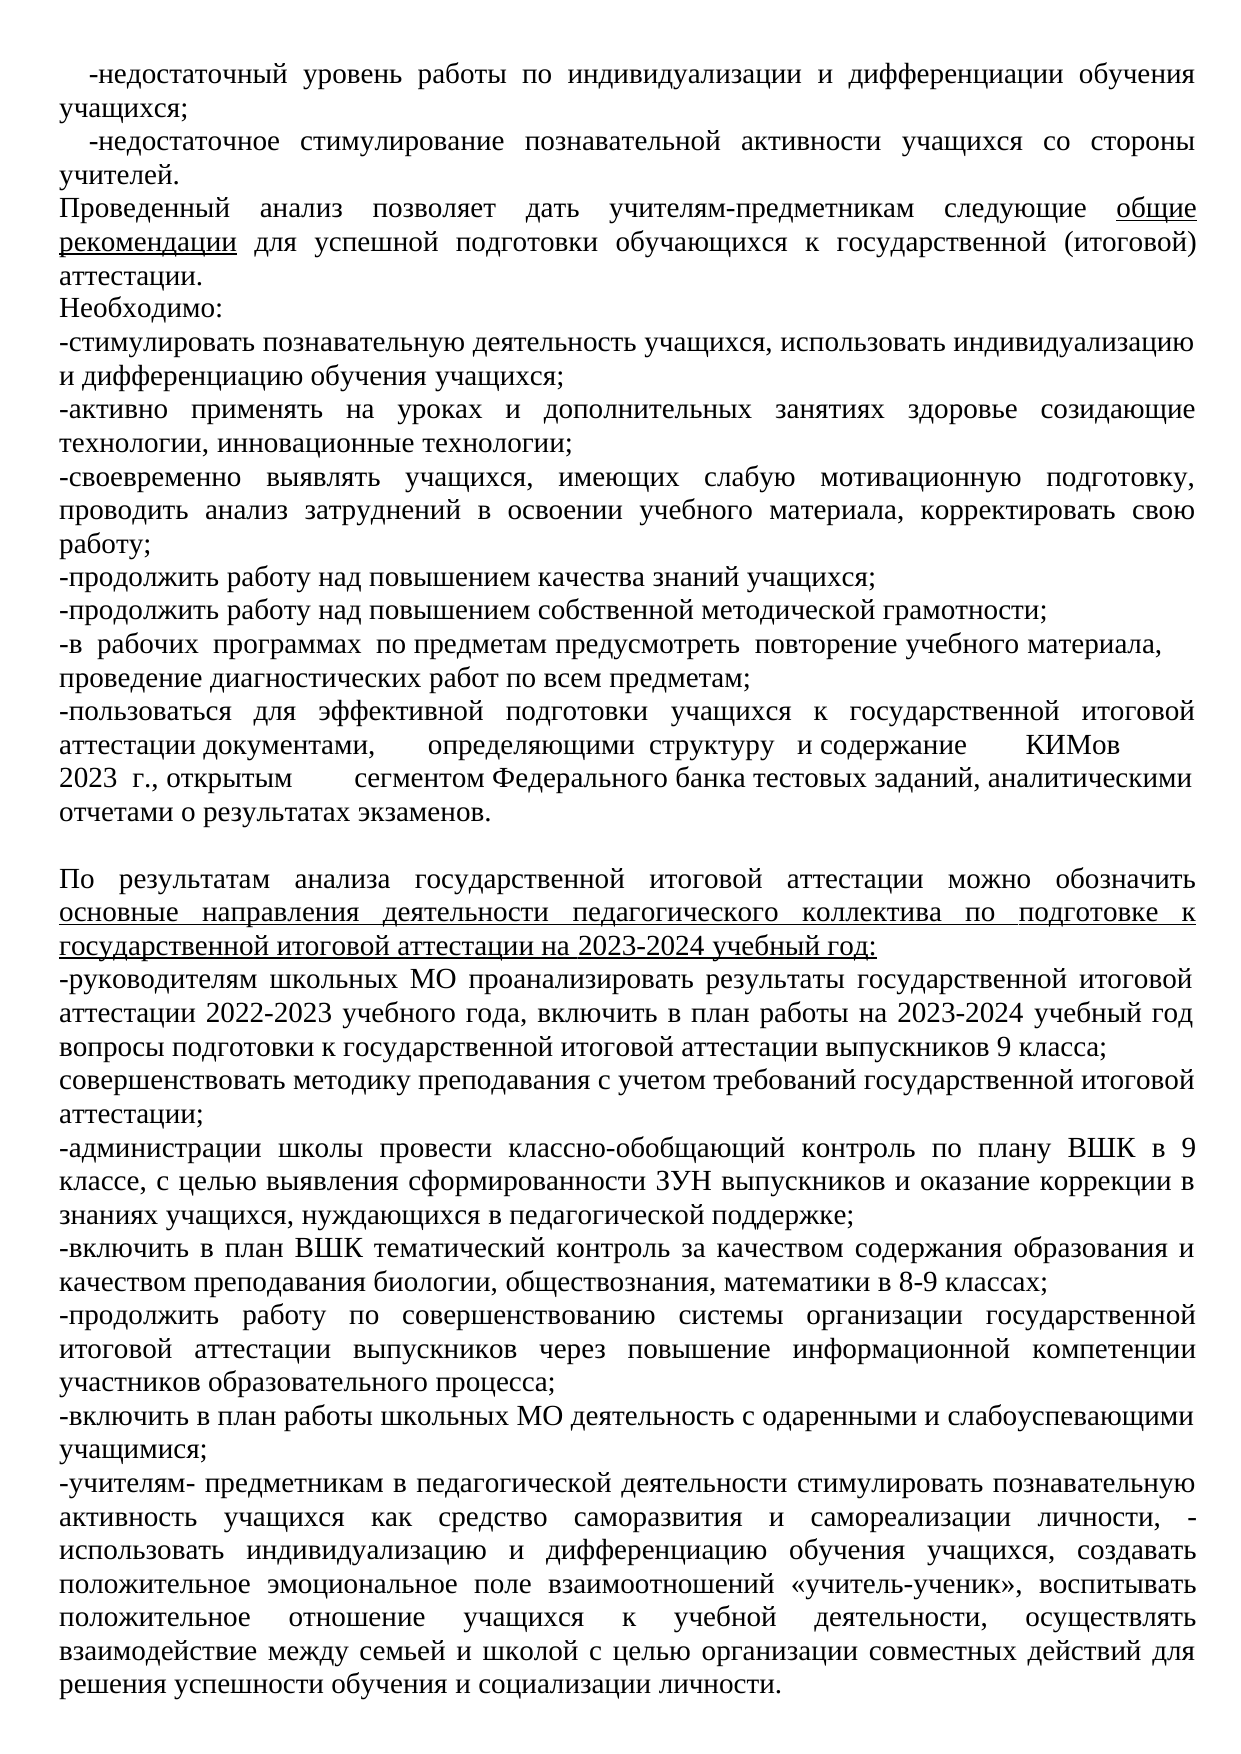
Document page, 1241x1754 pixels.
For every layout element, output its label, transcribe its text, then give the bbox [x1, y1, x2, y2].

text -недостаточное стимулирование познавательной активности учащихся со стороны учителей. [59, 123, 1195, 191]
text -включить в план ВШК тематический контроль за качеством содержания образования и качеством преподавания биологии, обществознания, математики в 8-9 классах; [59, 1230, 1196, 1297]
text -включить в план работы школьных МО деятельность с одаренными и слабоуспевающими учащимися; [59, 1398, 1195, 1465]
text Необходимо: [59, 291, 1228, 324]
text 2023 г., открытым сегментом Федерального банка тестовых заданий, аналитическими отчетами о результатах экзаменов. [59, 761, 1195, 828]
text -продолжить работу по совершенствованию системы организации государственной итоговой аттестации выпускников через повышение информационной компетенции участников образовательного процесса; [59, 1297, 1196, 1398]
text -продолжить работу над повышением собственной методической грамотности; [59, 593, 1228, 626]
text -пользоваться для эффективной подготовки учащихся к государственной итоговой аттестации документами, определяющими структуру и содержание КИМов [59, 693, 1195, 761]
text -активно применять на уроках и дополнительных занятиях здоровье созидающие технологии, инновационные технологии; [59, 392, 1196, 459]
text По результатам анализа государственной итоговой аттестации можно обозначить основные направления деятельности педагогического коллектива по подготовке к государственной итоговой аттестации на 2023-2024 учебный год: [59, 925, 1196, 962]
text -учителям- предметникам в педагогической деятельности стимулировать познавательную активность учащихся как средство саморазвития и самореализации личности, - использовать индивидуализацию и дифференциацию обучения учащихся, создавать положительное эмоциональное поле взаимоотношений «учитель-ученик», воспитывать положительное отношение учащихся к учебной деятельности, осуществлять взаимодействие между семьей и школой с целью организации совместных действий для решения успешности обучения и социализации личности. [59, 1465, 1197, 1700]
text -в рабочих программах по предметам предусмотреть повторение учебного материала, проведение диагностических работ по всем предметам; [59, 626, 1195, 693]
text -стимулировать познавательную деятельность учащихся, использовать индивидуализацию и дифференциацию обучения учащихся; [59, 324, 1195, 392]
text По результатам анализа государственной итоговой аттестации можно обозначить основные направления деятельности педагогического коллектива по подготовке к государственной итоговой аттестации на 2023-2024 учебный год: [59, 861, 1196, 924]
text -администрации школы провести классно-обобщающий контроль по плану ВШК в 9 классе, с целью выявления сформированности ЗУН выпускников и оказание коррекции в знаниях учащихся, нуждающихся в педагогической поддержке; [59, 1130, 1196, 1230]
text -руководителям школьных МО проанализировать результаты государственной итоговой аттестации 2022-2023 учебного года, включить в план работы на 2023-2024 учебный год вопросы подготовки к государственной итоговой аттестации выпускников 9 класса; совершенствовать методику преподавания с учетом требований государственной итоговой аттестации; [59, 962, 1197, 1129]
text Проведенный анализ позволяет дать учителям-предметникам следующие общие рекомендации для успешной подготовки обучающихся к государственной (итоговой) аттестации. [59, 191, 1197, 291]
text -своевременно выявлять учащихся, имеющих слабую мотивационную подготовку, проводить анализ затруднений в освоении учебного материала, корректировать свою работу; [59, 459, 1195, 559]
text -продолжить работу над повышением качества знаний учащихся; [59, 559, 1228, 593]
text -недостаточный уровень работы по индивидуализации и дифференциации обучения учащихся; [59, 56, 1195, 123]
